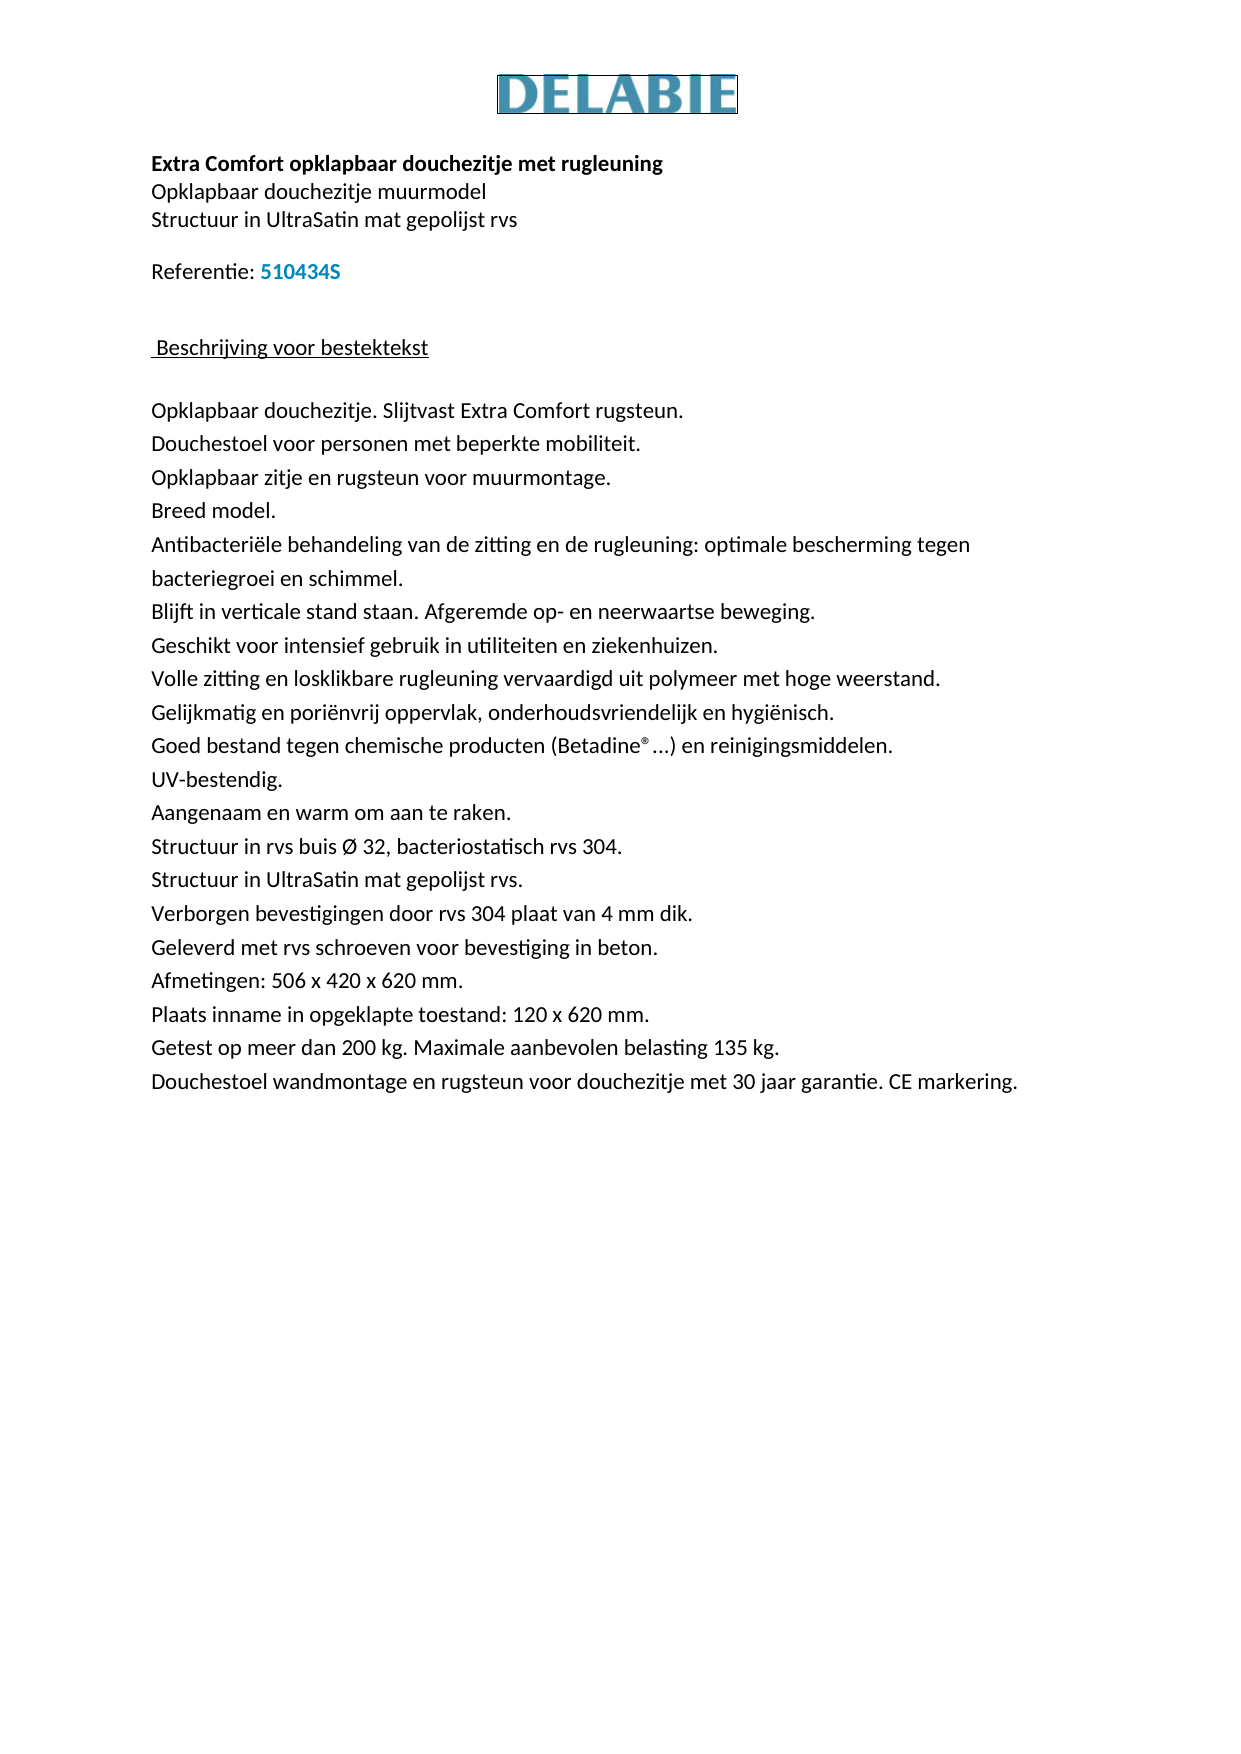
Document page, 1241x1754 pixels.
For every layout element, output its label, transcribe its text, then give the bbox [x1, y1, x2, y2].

text Structuur in UltraSatin mat gepolijst rvs [151, 205, 1084, 233]
text Getest op meer dan 200 kg. Maximale aanbevolen belasting 135 kg. [151, 1033, 1084, 1061]
text Opklapbaar douchezitje muurmodel [151, 177, 1084, 205]
text Aangenaam en warm om aan te raken. [151, 798, 1084, 827]
picture [498, 76, 737, 113]
text Douchestoel voor personen met beperkte mobiliteit. [151, 429, 1084, 458]
text Douchestoel wandmontage en rugsteun voor douchezitje met 30 jaar garantie. CE markering. [151, 1067, 1084, 1095]
text UV-bestendig. [151, 765, 1084, 793]
text Goed bestand tegen chemische producten (Betadine®...) en reinigingsmiddelen. [151, 731, 1084, 759]
text Referentie: 510434S [151, 257, 1084, 285]
text Geschikt voor intensief gebruik in utiliteiten en ziekenhuizen. [151, 631, 1084, 659]
text Breed model. [151, 497, 1084, 525]
text Geleverd met rvs schroeven voor bevestiging in beton. [151, 933, 1084, 961]
text Afmetingen: 506 x 420 x 620 mm. [151, 966, 1084, 994]
text Opklapbaar douchezitje. Slijtvast Extra Comfort rugsteun. [151, 396, 1084, 424]
text Blijft in verticale stand staan. Afgeremde op- en neerwaartse beweging. [151, 597, 1084, 625]
text Structuur in rvs buis Ø 32, bacteriostatisch rvs 304. [151, 832, 1084, 860]
text Volle zitting en losklikbare rugleuning vervaardigd uit polymeer met hoge weerstand. [151, 664, 1084, 692]
text Verborgen bevestigingen door rvs 304 plaat van 4 mm dik. [151, 899, 1084, 927]
text Structuur in UltraSatin mat gepolijst rvs. [151, 866, 1084, 894]
text Gelijkmatig en poriënvrij oppervlak, onderhoudsvriendelijk en hygiënisch. [151, 698, 1084, 726]
text Plaats inname in opgeklapte toestand: 120 x 620 mm. [151, 1000, 1084, 1028]
text Opklapbaar zitje en rugsteun voor muurmontage. [151, 463, 1084, 491]
text Beschrijving voor bestektekst [151, 333, 1084, 361]
text Extra Comfort opklapbaar douchezitje met rugleuning [151, 149, 1084, 177]
text Antibacteriële behandeling van de zitting en de rugleuning: optimale bescherming tegen bacteriegroei en schimmel. [151, 530, 1084, 592]
